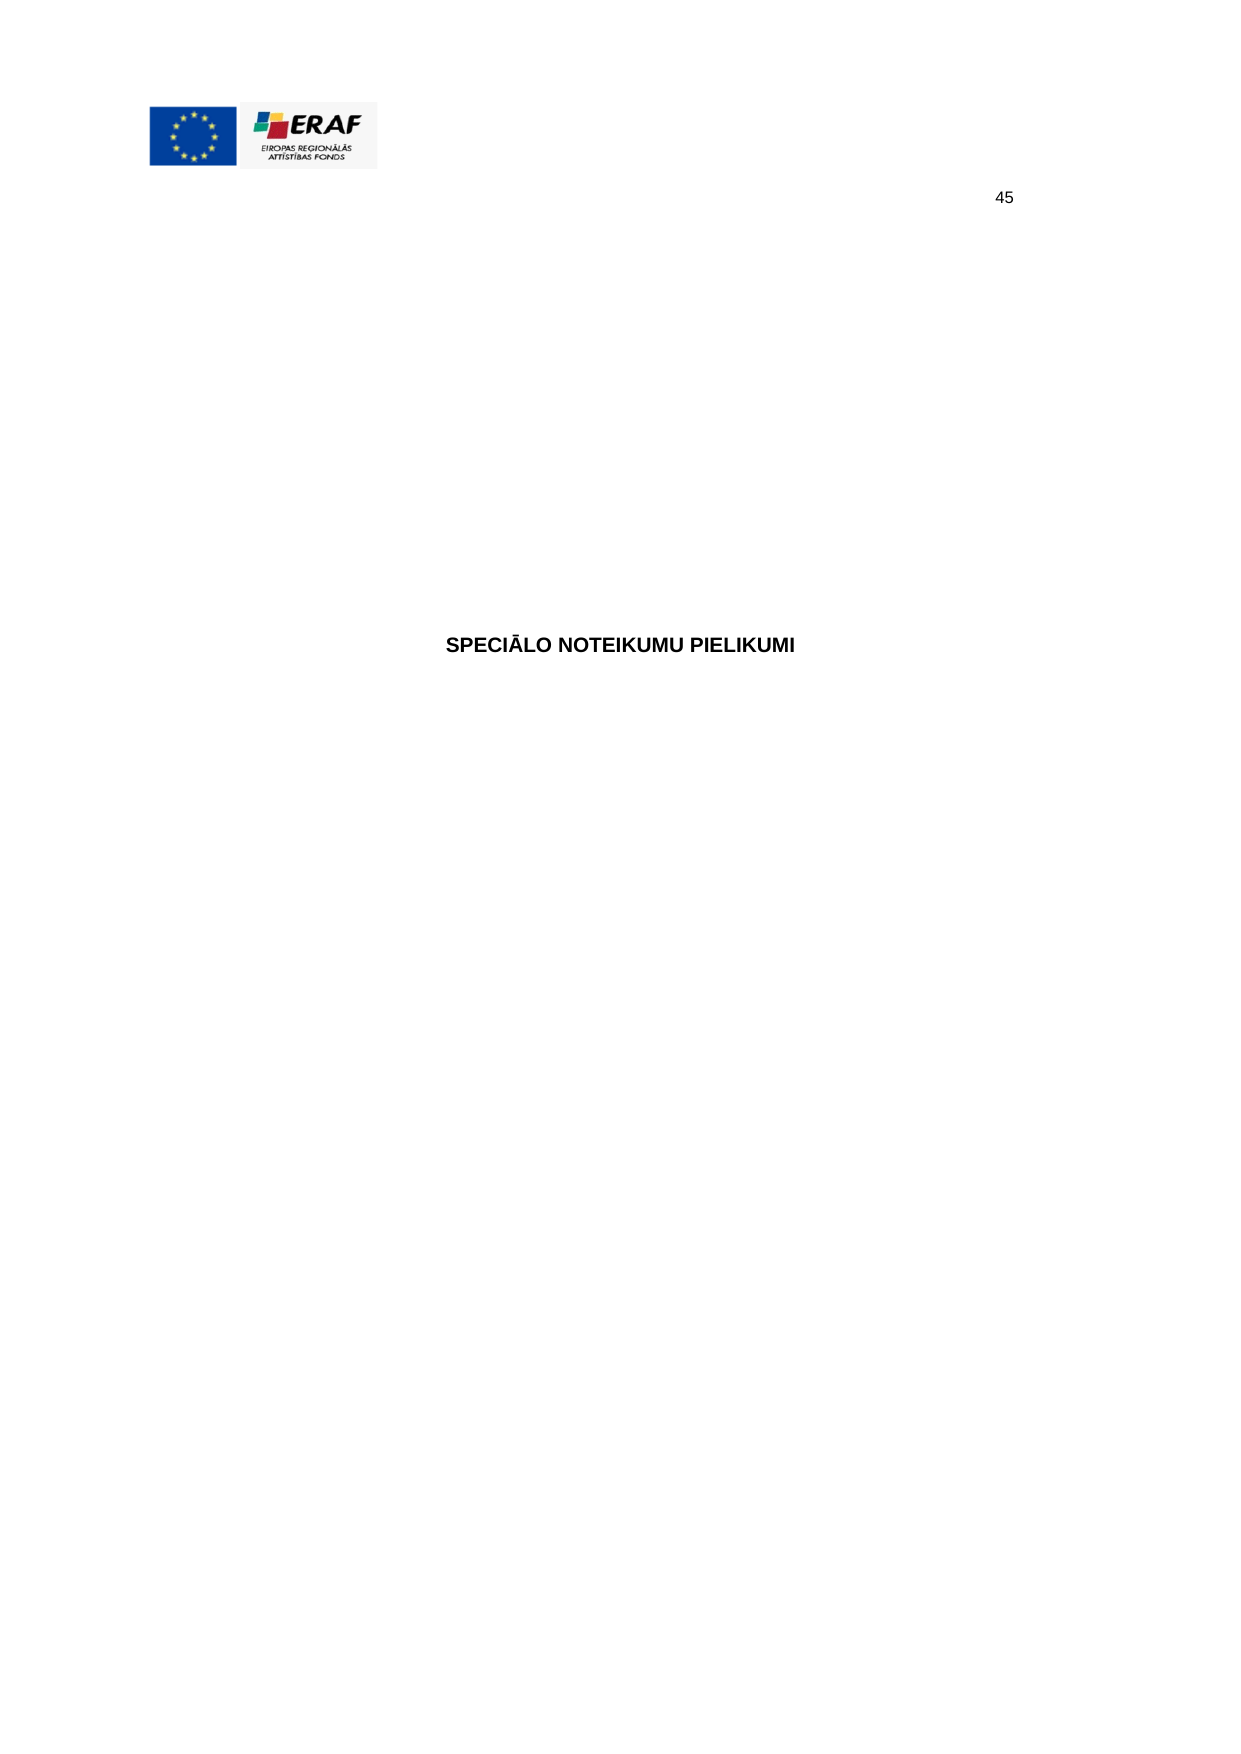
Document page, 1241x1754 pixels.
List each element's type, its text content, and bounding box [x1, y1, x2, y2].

picture [147, 102, 378, 169]
text SPECIĀLO NOTEIKUMU PIELIKUMI [148, 633, 1093, 657]
